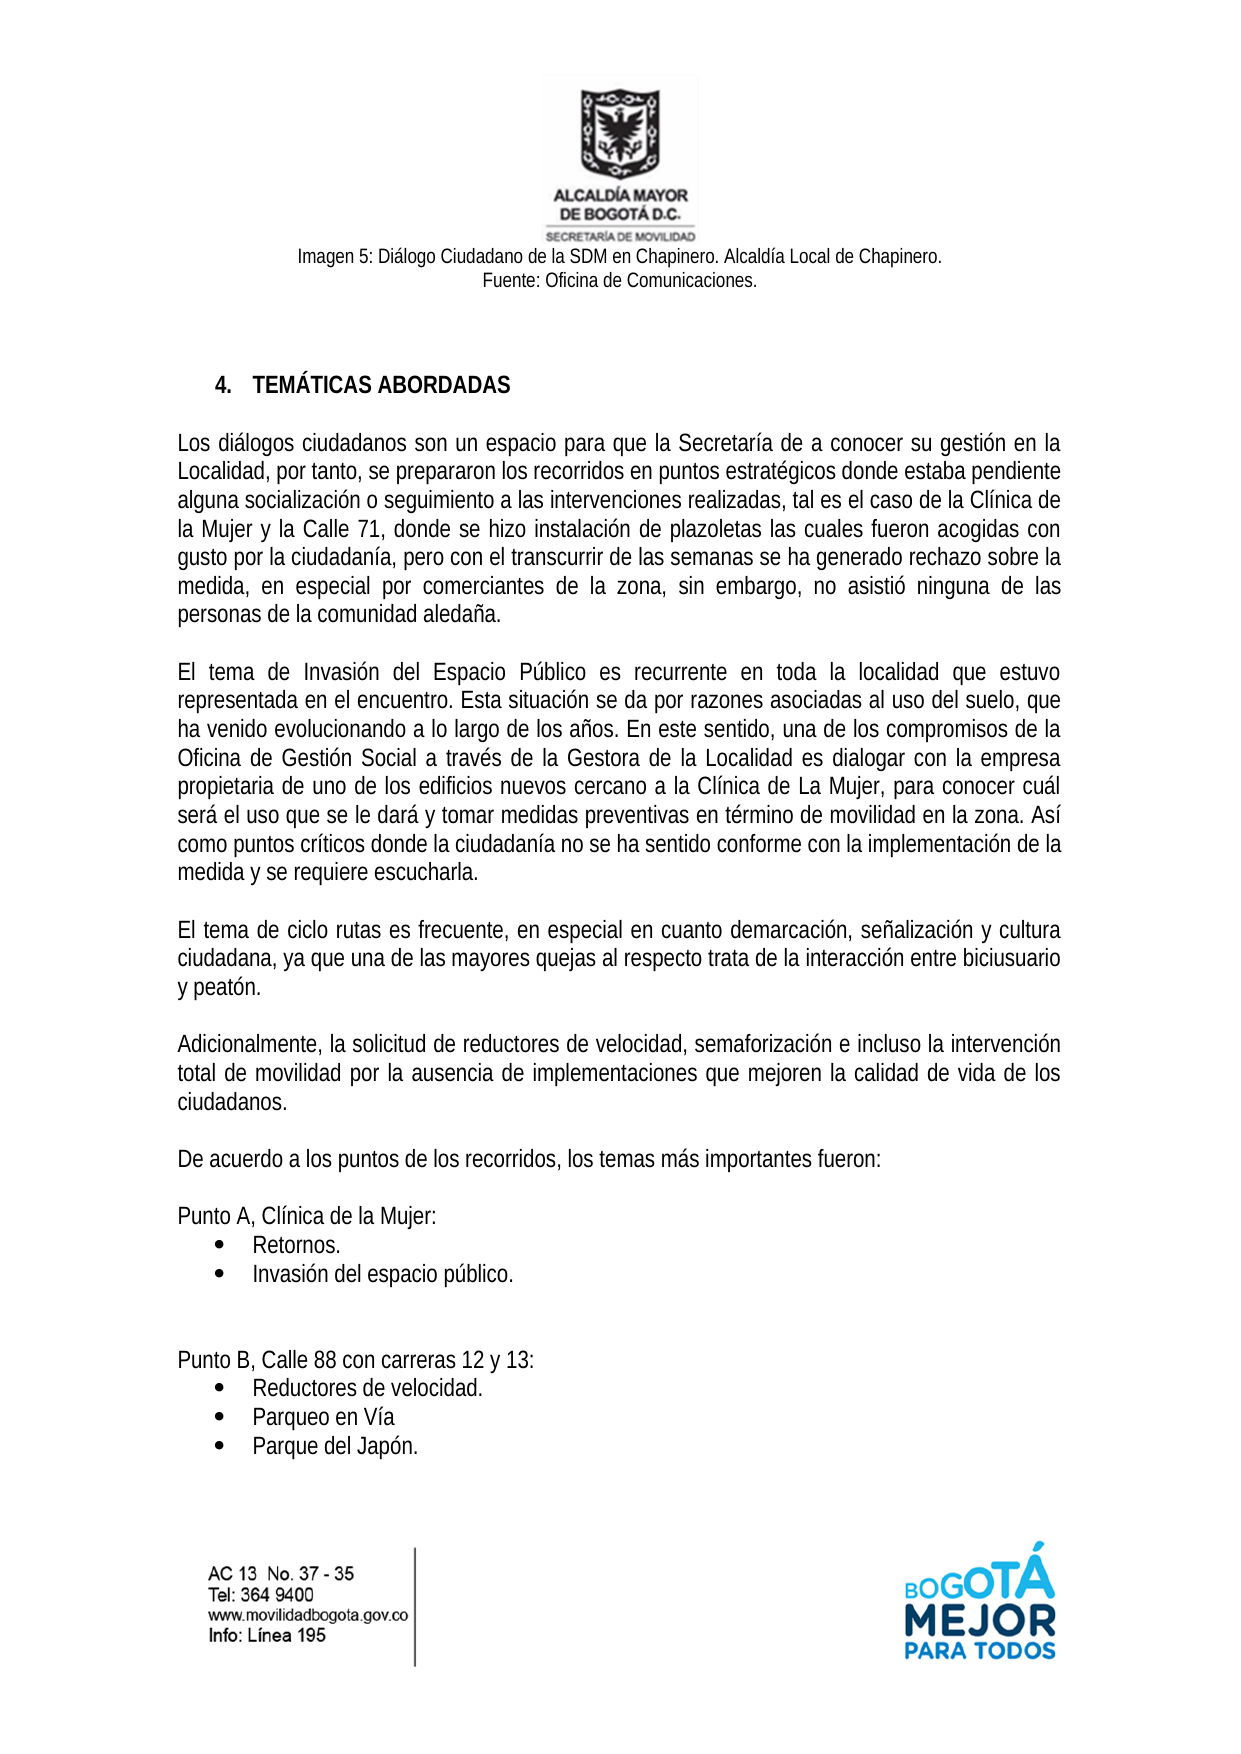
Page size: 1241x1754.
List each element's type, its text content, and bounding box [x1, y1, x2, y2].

text Fuente: Oficina de Comunicaciones. [177, 268, 1063, 292]
text El tema de ciclo rutas es frecuente, en especial en cuanto demarcación, señalización y cultura ciudadana, ya que una de las mayores quejas al respecto trata de la interacción entre biciusuario y peatón. [177, 914, 1063, 1001]
text Los diálogos ciudadanos son un espacio para que la Secretaría de a conocer su gestión en la Localidad, por tanto, se prepararon los recorridos en puntos estratégicos donde estaba pendiente alguna socialización o seguimiento a las intervenciones realizadas, tal es el caso de la Clínica de la Mujer y la Calle 71, donde se hizo instalación de plazoletas las cuales fueron acogidas con gusto por la ciudadanía, pero con el transcurrir de las semanas se ha generado rechazo sobre la medida, en especial por comerciantes de la zona, sin embargo, no asistió ninguna de las personas de la comunidad aledaña. [177, 428, 1063, 628]
text Imagen 5: Diálogo Ciudadano de la SDM en Chapinero. Alcaldía Local de Chapinero. [177, 244, 1063, 268]
picture [177, 1517, 1106, 1681]
list Reductores de velocidad. [215, 1373, 1063, 1402]
text El tema de Invasión del Espacio Público es recurrente en toda la localidad que estuvo representada en el encuentro. Esta situación se da por razones asociadas al uso del suelo, que ha venido evolucionando a lo largo de los años. En este sentido, una de los compromisos de la Oficina de Gestión Social a través de la Gestora de la Localidad es dialogar con la empresa propietaria de uno de los edificios nuevos cercano a la Clínica de La Mujer, para conocer cuál será el uso que se le dará y tomar medidas preventivas en término de movilidad en la zona. Así como puntos críticos donde la ciudadanía no se ha sentido conforme con la implementación de la medida y se requiere escucharla. [177, 657, 1063, 886]
list Invasión del espacio público. [215, 1258, 1063, 1287]
picture [541, 73, 700, 244]
list Retornos. [215, 1230, 1063, 1258]
text Punto B, Calle 88 con carreras 12 y 13: [177, 1345, 1063, 1373]
text Adicionalmente, la solicitud de reductores de velocidad, semaforización e incluso la intervención total de movilidad por la ausencia de implementaciones que mejoren la calidad de vida de los ciudadanos. [177, 1029, 1063, 1115]
text De acuerdo a los puntos de los recorridos, los temas más importantes fueron: [177, 1144, 1063, 1172]
list Parque del Japón. [215, 1431, 1063, 1460]
text Punto A, Clínica de la Mujer: [177, 1201, 1063, 1230]
subtitle TEMÁTICAS ABORDADAS [215, 370, 1063, 399]
list Parqueo en Vía [215, 1402, 1063, 1431]
